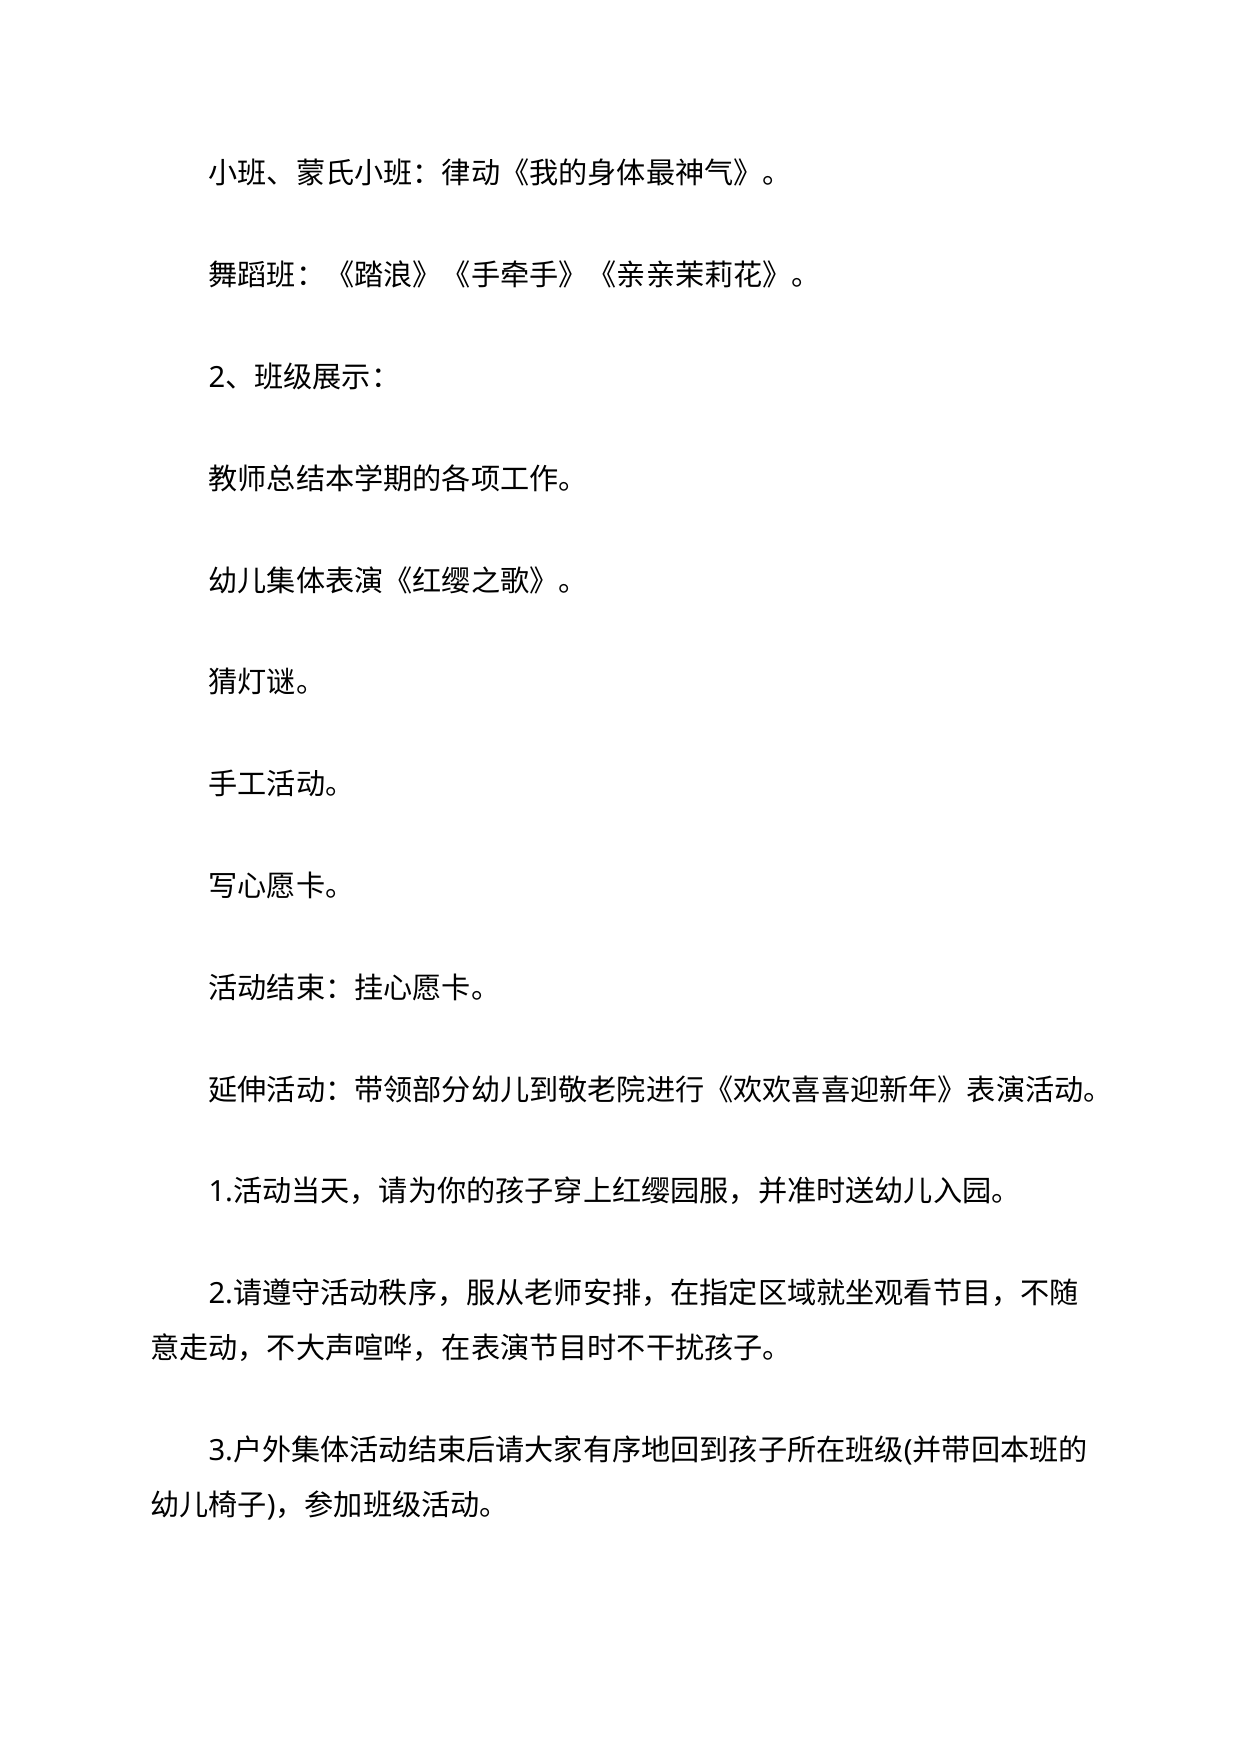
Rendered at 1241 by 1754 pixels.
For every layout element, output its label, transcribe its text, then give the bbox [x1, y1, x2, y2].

text 幼儿集体表演《红缨之歌》。 [150, 557, 1090, 599]
text 舞蹈班：《踏浪》《手牵手》《亲亲茉莉花》。 [150, 252, 1090, 294]
text 2.请遵守活动秩序，服从老师安排，在指定区域就坐观看节目，不随意走动，不大声喧哗，在表演节目时不干扰孩子。 [150, 1270, 1090, 1367]
text 教师总结本学期的各项工作。 [150, 456, 1090, 498]
text 3.户外集体活动结束后请大家有序地回到孩子所在班级(并带回本班的幼儿椅子)，参加班级活动。 [150, 1427, 1090, 1524]
text 写心愿卡。 [150, 863, 1090, 905]
text 活动结束：挂心愿卡。 [150, 964, 1090, 1007]
text 小班、蒙氏小班：律动《我的身体最神气》。 [150, 150, 1090, 192]
text 延伸活动：带领部分幼儿到敬老院进行《欢欢喜喜迎新年》表演活动。 [150, 1066, 1090, 1108]
text 猜灯谜。 [150, 659, 1090, 701]
text 2、班级展示： [150, 353, 1090, 396]
text 手工活动。 [150, 761, 1090, 803]
text 1.活动当天，请为你的孩子穿上红缨园服，并准时送幼儿入园。 [150, 1168, 1090, 1210]
